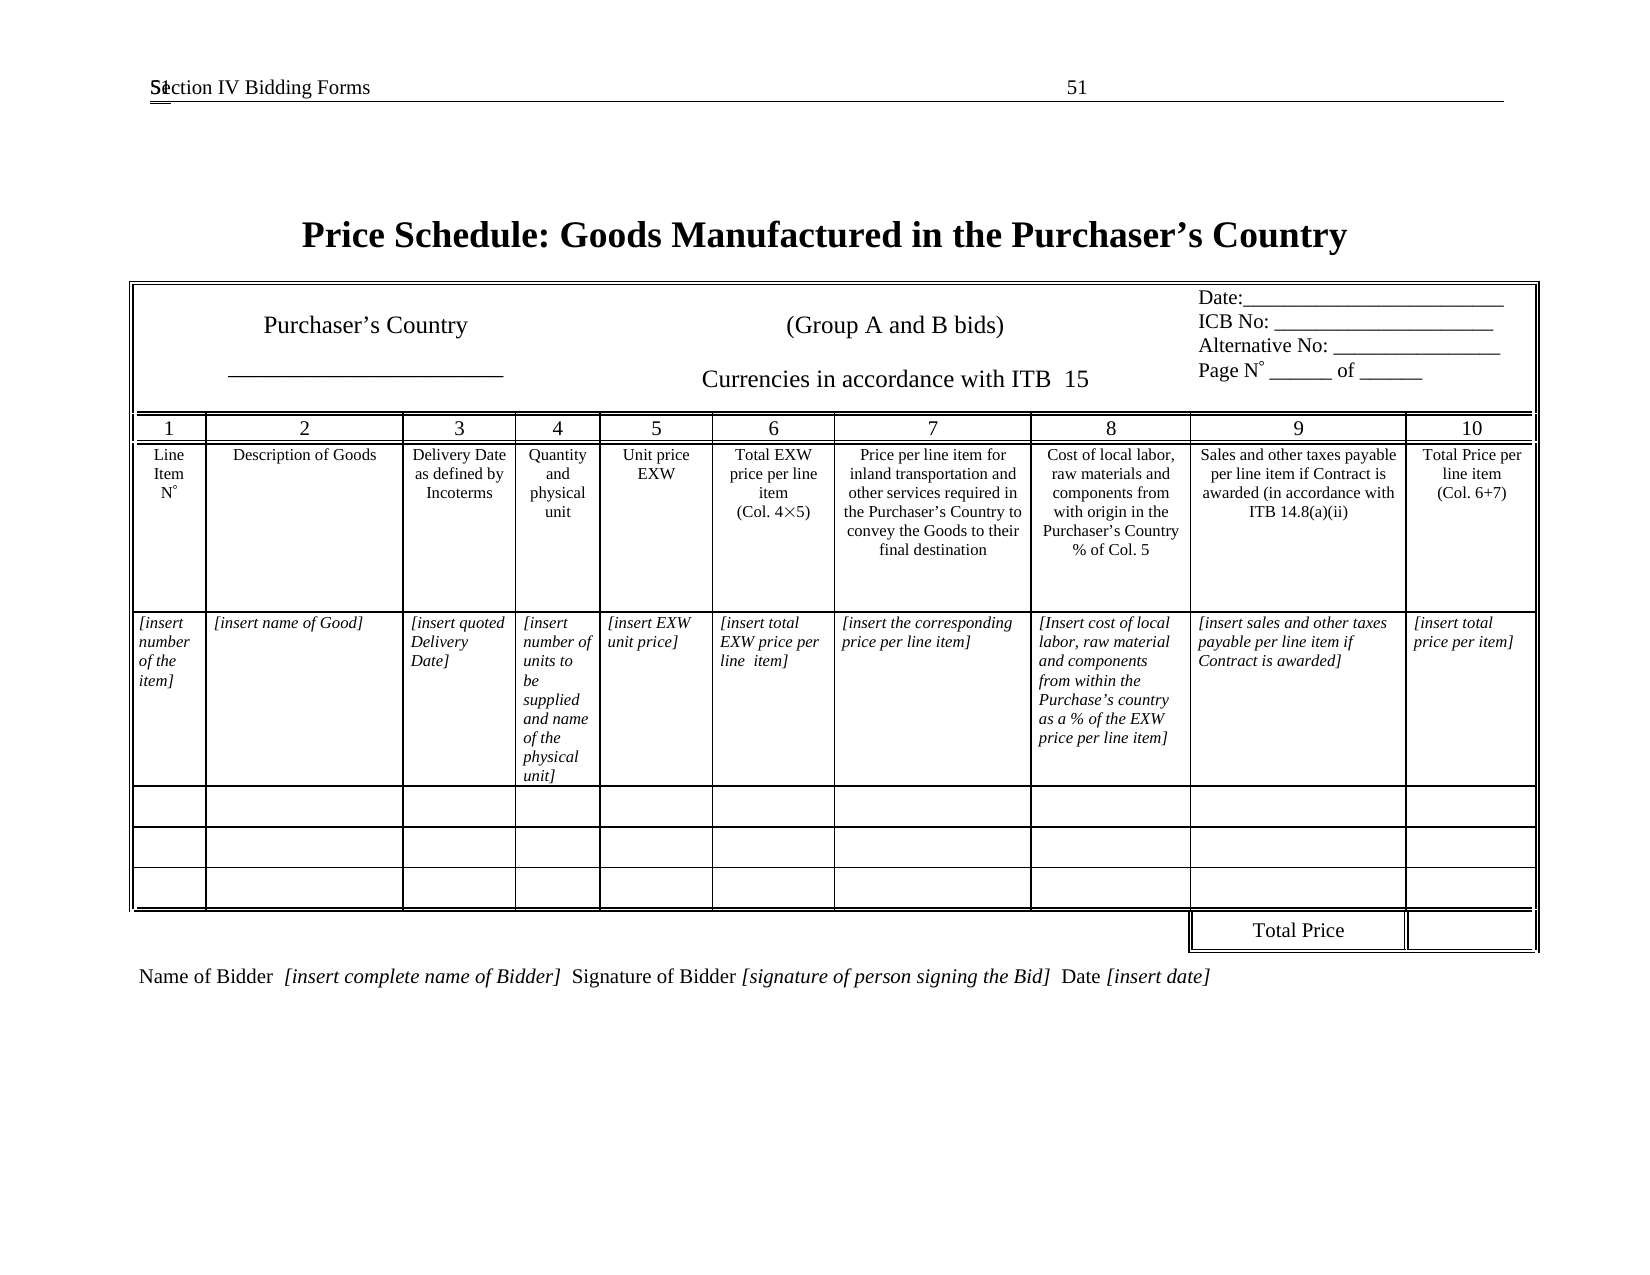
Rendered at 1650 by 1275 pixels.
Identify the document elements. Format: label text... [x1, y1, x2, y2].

table_cell [835, 787, 1030, 826]
table_header Date:_________________________ ICB No: _____________________ Alternative No: ________________ Page N ______ of ______ [1191, 285, 1535, 411]
table_cell Delivery Date as defined by Incoterms [404, 445, 515, 611]
table_cell [713, 787, 834, 826]
table_cell [1032, 787, 1190, 826]
table_cell Unit price EXW [601, 445, 712, 611]
table_cell [835, 868, 1030, 907]
table_cell [134, 787, 205, 826]
table_cell Line Item N [131, 440, 205, 611]
table_cell [713, 828, 834, 867]
table_cell [516, 868, 599, 907]
table_cell [insert name of Good] [207, 613, 402, 785]
table_cell [404, 787, 515, 826]
table_cell [1191, 868, 1405, 907]
table_cell [835, 828, 1030, 867]
table_cell Quantity and physical unit [516, 445, 599, 611]
table_cell 2 [207, 416, 402, 440]
table_cell [131, 907, 1188, 948]
table_cell [Insert cost of local labor, raw material and components from within the Purchase’s country as a % of the EXW price per line item] [1032, 613, 1190, 785]
table_cell Total Price per line item (Col. 6+7) [1407, 440, 1537, 611]
table_cell [insert number of the item] [134, 613, 205, 785]
table_cell [1407, 828, 1535, 867]
table_cell [404, 868, 515, 907]
table_cell [insert number of units to be supplied and name of the physical unit] [516, 613, 599, 785]
table_cell [1407, 907, 1537, 948]
table_cell [insert EXW unit price] [601, 613, 712, 785]
table_header (Group A and B bids) Currencies in accordance with ITB 15 [600, 285, 1191, 411]
table_cell 6 [713, 416, 834, 440]
table_cell Name of Bidder [insert complete name of Bidder] Signature of Bidder [signature of person signing the Bid] Date [insert date] [131, 949, 1537, 1000]
table_cell Cost of local labor, raw materials and components from with origin in the Purchaser’s Country % of 5 [1032, 445, 1190, 611]
table_header Purchaser’s Country ______________________ [134, 285, 600, 411]
table_cell Sales and other taxes payable per line item if Contract is awarded (in accordance with ITB 14.8(a)(ii) [1191, 445, 1405, 611]
table_cell [134, 868, 205, 907]
table_cell 10 [1407, 411, 1537, 440]
table_cell [insert total price per item] [1407, 613, 1535, 785]
table_cell [insert sales and other taxes payable per line item if Contract is awarded] [1191, 613, 1405, 785]
table_cell [1032, 828, 1190, 867]
table_cell Price per line item for inland transportation and other services required in the Purchaser’s Country to convey the Goods to their final destination [835, 445, 1030, 611]
table_cell [1407, 787, 1535, 826]
table_cell [207, 787, 402, 826]
table_cell Total EXW price per line item ( 45) [713, 445, 834, 611]
table_cell 3 [404, 416, 515, 440]
text Price Schedule: Goods Manufactured in the Purchaser’s Country [150, 212, 1500, 256]
table_cell [134, 828, 205, 867]
table_cell [1191, 828, 1405, 867]
table_cell 8 [1032, 416, 1190, 440]
table_cell [insert the corresponding price per line item] [835, 613, 1030, 785]
table_cell [1407, 868, 1535, 907]
table_cell [insert quoted Delivery Date] [404, 613, 515, 785]
table_cell [713, 868, 834, 907]
table_cell [601, 868, 712, 907]
table_cell Total Price [1193, 912, 1404, 948]
table_cell [207, 868, 402, 907]
table_cell 1 [131, 411, 205, 440]
table_cell [insert total EXW price per line item] [713, 613, 834, 785]
table_cell [404, 828, 515, 867]
table_cell 9 [1191, 416, 1405, 440]
table_cell 4 [516, 416, 599, 440]
table_cell Description of Goods [207, 445, 402, 611]
table_cell [516, 787, 599, 826]
table_cell [1191, 787, 1405, 826]
table_cell [601, 787, 712, 826]
table_cell 7 [835, 416, 1030, 440]
table_cell [601, 828, 712, 867]
table_cell [1032, 868, 1190, 907]
table_cell 5 [601, 416, 712, 440]
table_cell [207, 828, 402, 867]
table_cell [516, 828, 599, 867]
